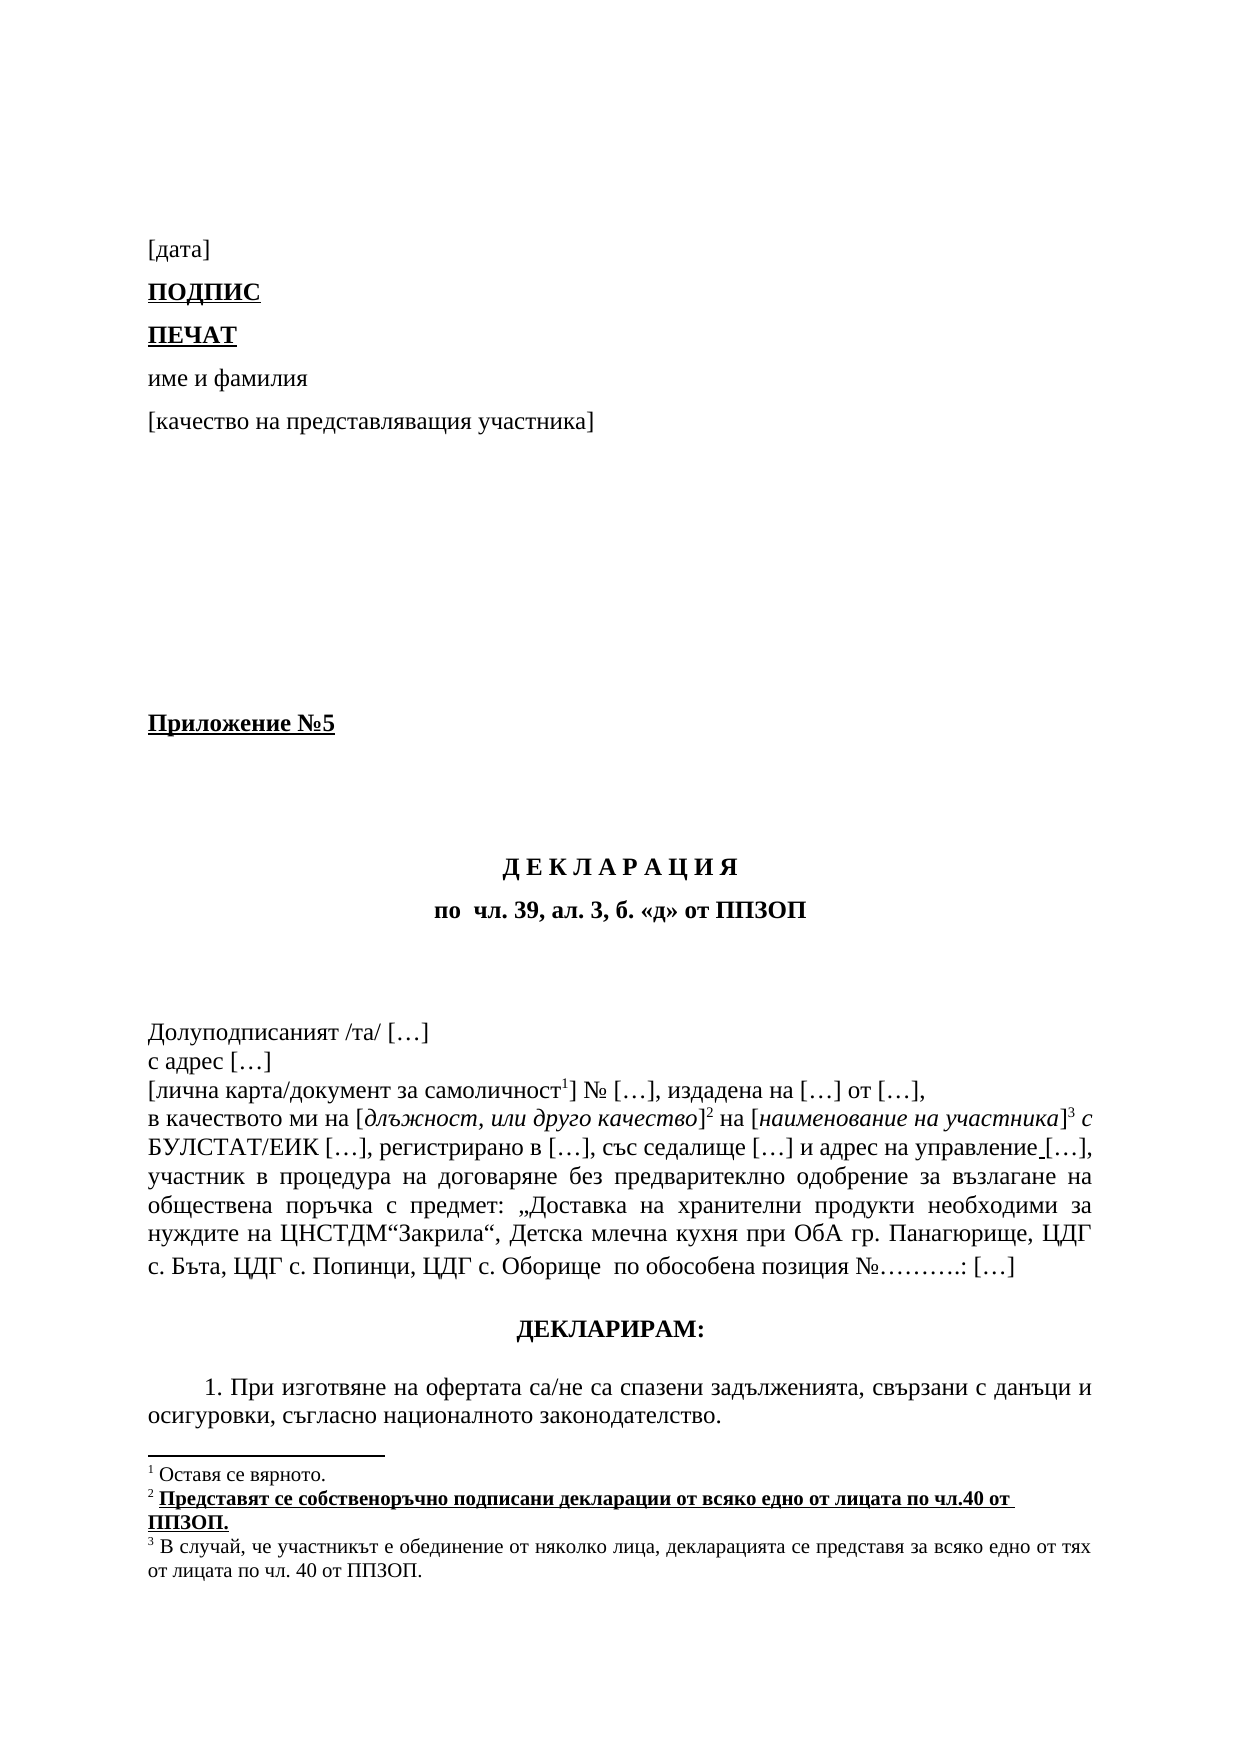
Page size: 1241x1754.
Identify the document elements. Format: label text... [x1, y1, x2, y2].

text с адрес […] [148, 1046, 1093, 1075]
text [дата] [148, 234, 1093, 263]
text [качество на представляващия участника] [148, 406, 1093, 435]
text в качеството ми на [длъжност, или друго качество] на [наименование на участника] с БУЛСТАТ/ЕИК […], регистрирано в […], със седалище […] и адрес на управление […], участник в процедура на договаряне без предваритеклно одобрение за възлагане на обществена поръчка с предмет: „Доставка на хранителни продукти необходими за нуждите на ЦНСТДМ“Закрила“, Детска млечна кухня при ОбА гр. Панагюрище, ЦДГ с. Бъта, ЦДГ с. Попинци, ЦДГ с. Оборище по обособена позиция №……….: […] [148, 1103, 1093, 1314]
text име и фамилия [148, 363, 1093, 392]
text по чл. 39, ал. 3, б. «д» от ППЗОП [148, 895, 1093, 924]
text ПЕЧАТ [148, 320, 1093, 349]
text Приложение №5 [148, 708, 1093, 737]
text ПОДПИС [148, 277, 1093, 306]
text ДЕКЛАРИРАМ: [443, 1314, 1093, 1343]
text 1. При изготвяне на офертата са/не са спазени задълженията, свързани с данъци и осигуровки, съгласно националното законодателство. [148, 1372, 1093, 1429]
text [лична карта/документ за самоличност] № […], издадена на […] от […], [148, 1075, 1093, 1103]
text Д Е К Л А Р А Ц И Я [148, 852, 1093, 881]
text Долуподписаният /та/ […] [148, 1017, 1093, 1046]
